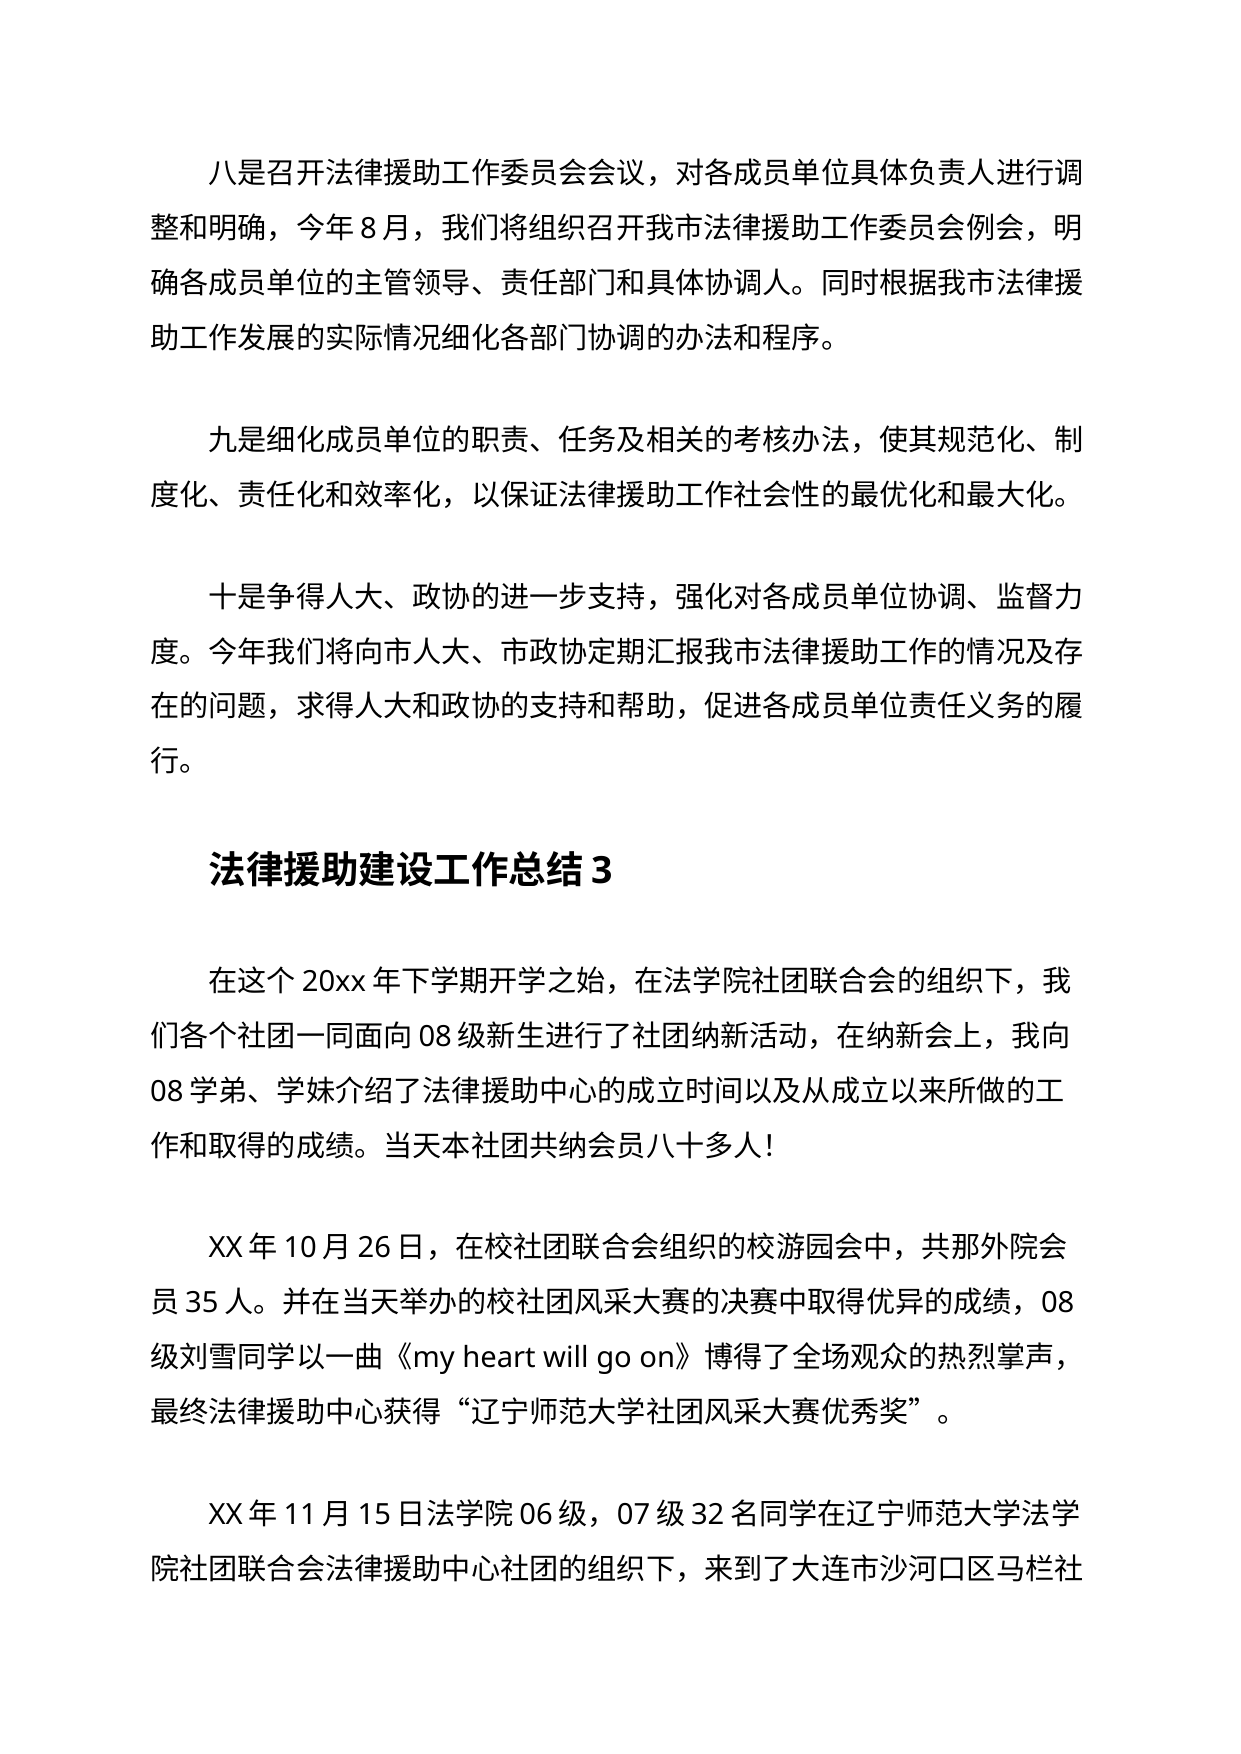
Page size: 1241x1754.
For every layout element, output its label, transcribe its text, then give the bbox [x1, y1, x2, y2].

text 十是争得人大、政协的进一步支持，强化对各成员单位协调、监督力度。今年我们将向市人大、市政协定期汇报我市法律援助工作的情况及存在的问题，求得人大和政协的支持和帮助，促进各成员单位责任义务的履行。 [150, 573, 1090, 780]
text 九是细化成员单位的职责、任务及相关的考核办法，使其规范化、制度化、责任化和效率化，以保证法律援助工作社会性的最优化和最大化。 [150, 417, 1090, 514]
text 法律援助建设工作总结3 [150, 840, 1090, 894]
text 在这个20xx年下学期开学之始，在法学院社团联合会的组织下，我们各个社团一同面向08级新生进行了社团纳新活动，在纳新会上，我向08学弟、学妹介绍了法律援助中心的成立时间以及从成立以来所做的工作和取得的成绩。当天本社团共纳会员八十多人！ [150, 957, 1090, 1164]
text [150, 1491, 1090, 1588]
text 八是召开法律援助工作委员会会议，对各成员单位具体负责人进行调整和明确，今年8月，我们将组织召开我市法律援助工作委员会例会，明确各成员单位的主管领导、责任部门和具体协调人。同时根据我市法律援助工作发展的实际情况细化各部门协调的办法和程序。 [150, 150, 1090, 357]
text XX年10月26日，在校社团联合会组织的校游园会中，共那外院会员35人。并在当天举办的校社团风采大赛的决赛中取得优异的成绩，08级刘雪同学以一曲《my heart will go on》博得了全场观众的热烈掌声，最终法律援助中心获得“辽宁师范大学社团风采大赛优秀奖”。 [150, 1224, 1090, 1431]
